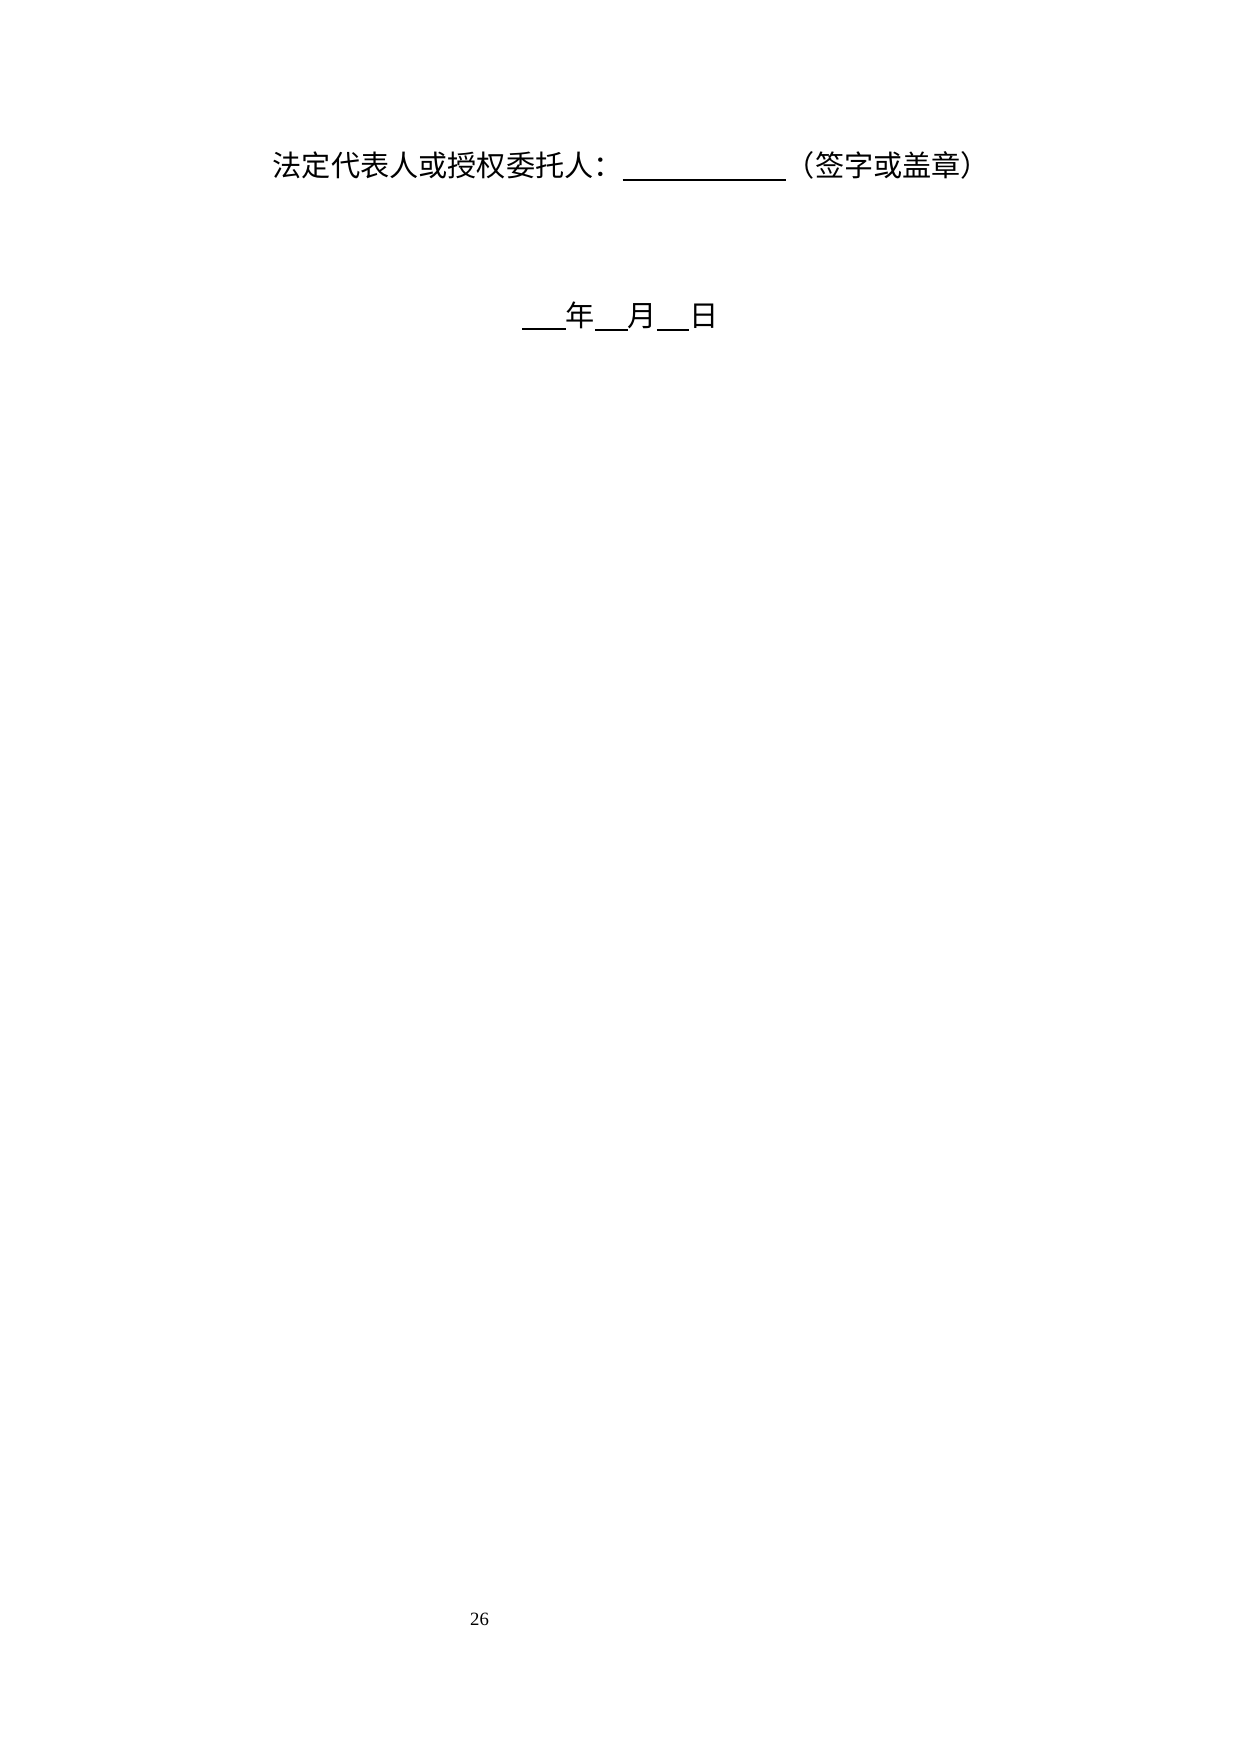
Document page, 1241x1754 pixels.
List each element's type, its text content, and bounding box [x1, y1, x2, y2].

text 法定代表人或授权委托人： （签字或盖章） [148, 132, 1093, 197]
text 年 月 日 [148, 281, 1093, 346]
